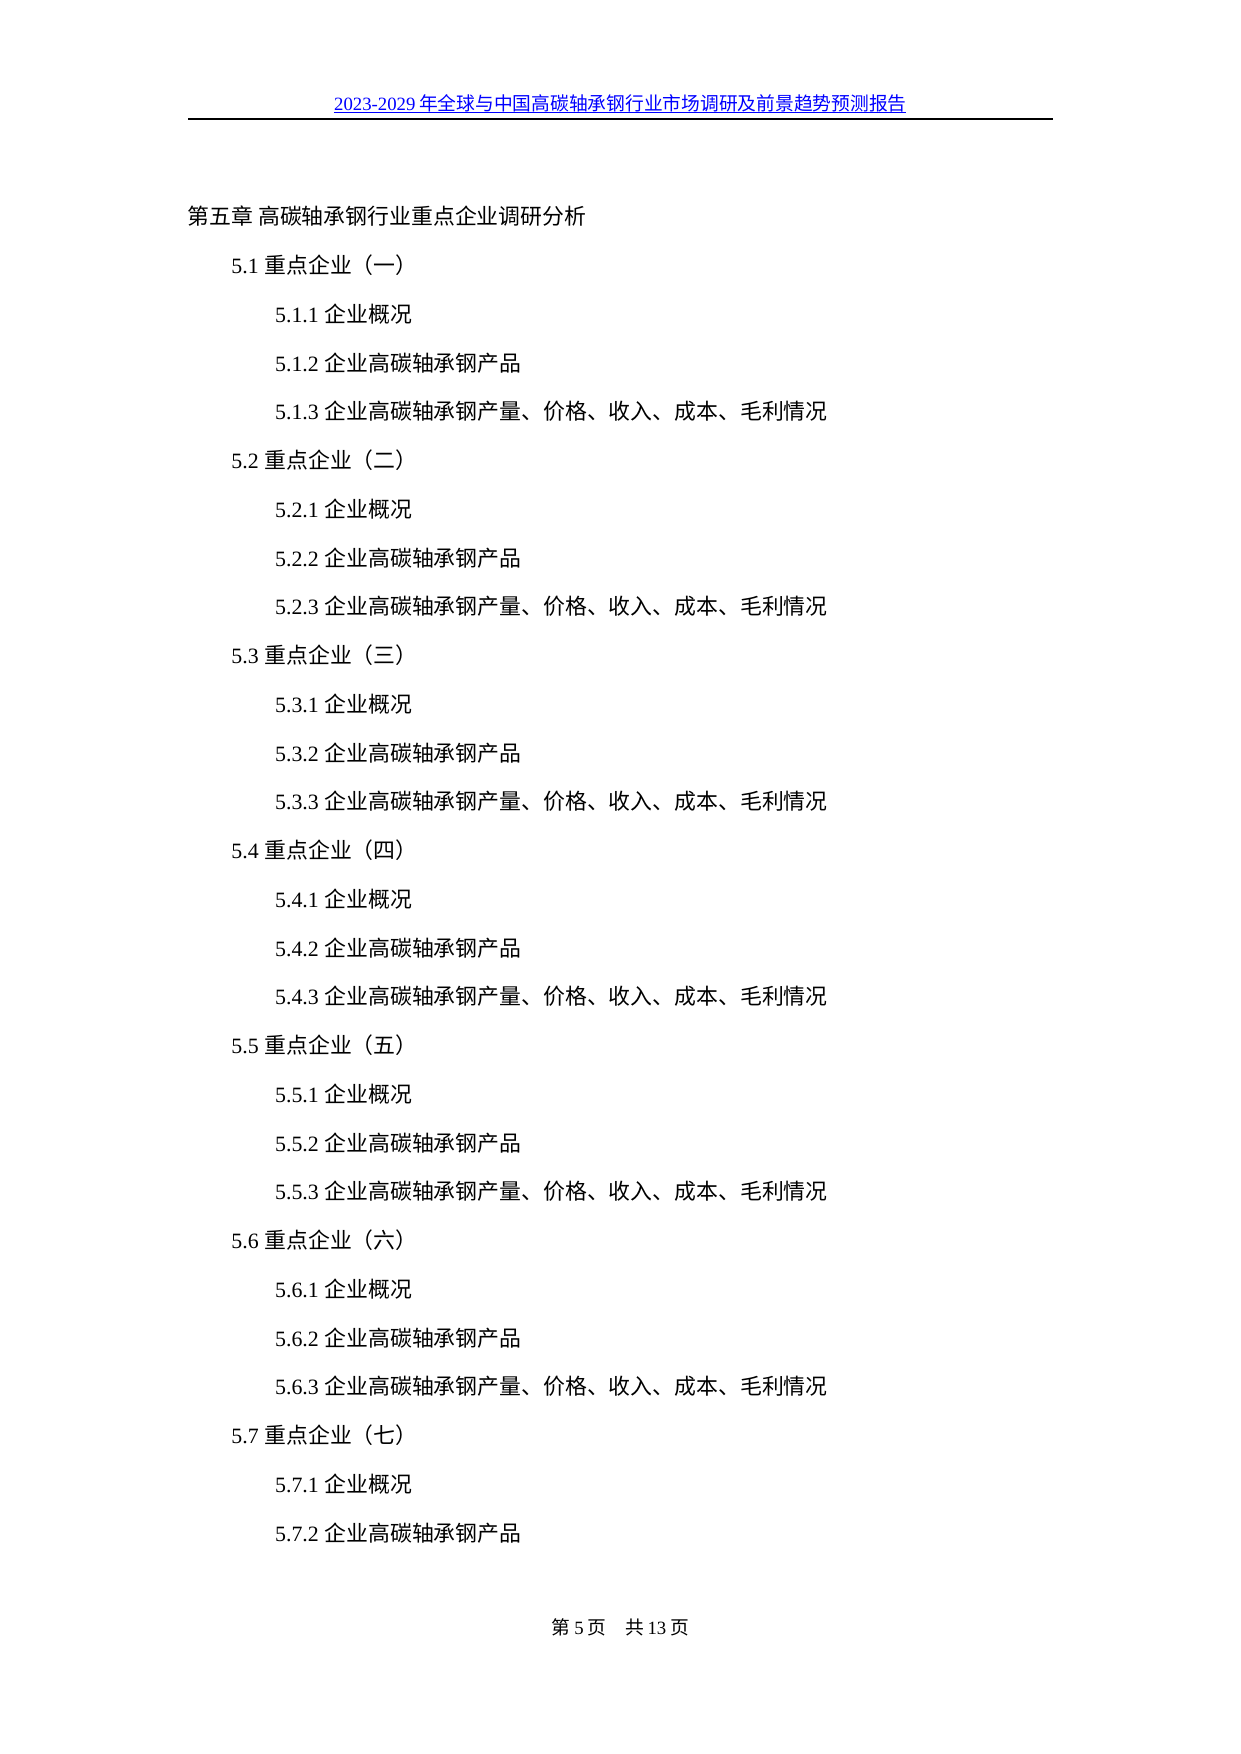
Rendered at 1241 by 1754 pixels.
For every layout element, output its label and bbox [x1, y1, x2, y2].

text [187, 150, 1053, 1548]
